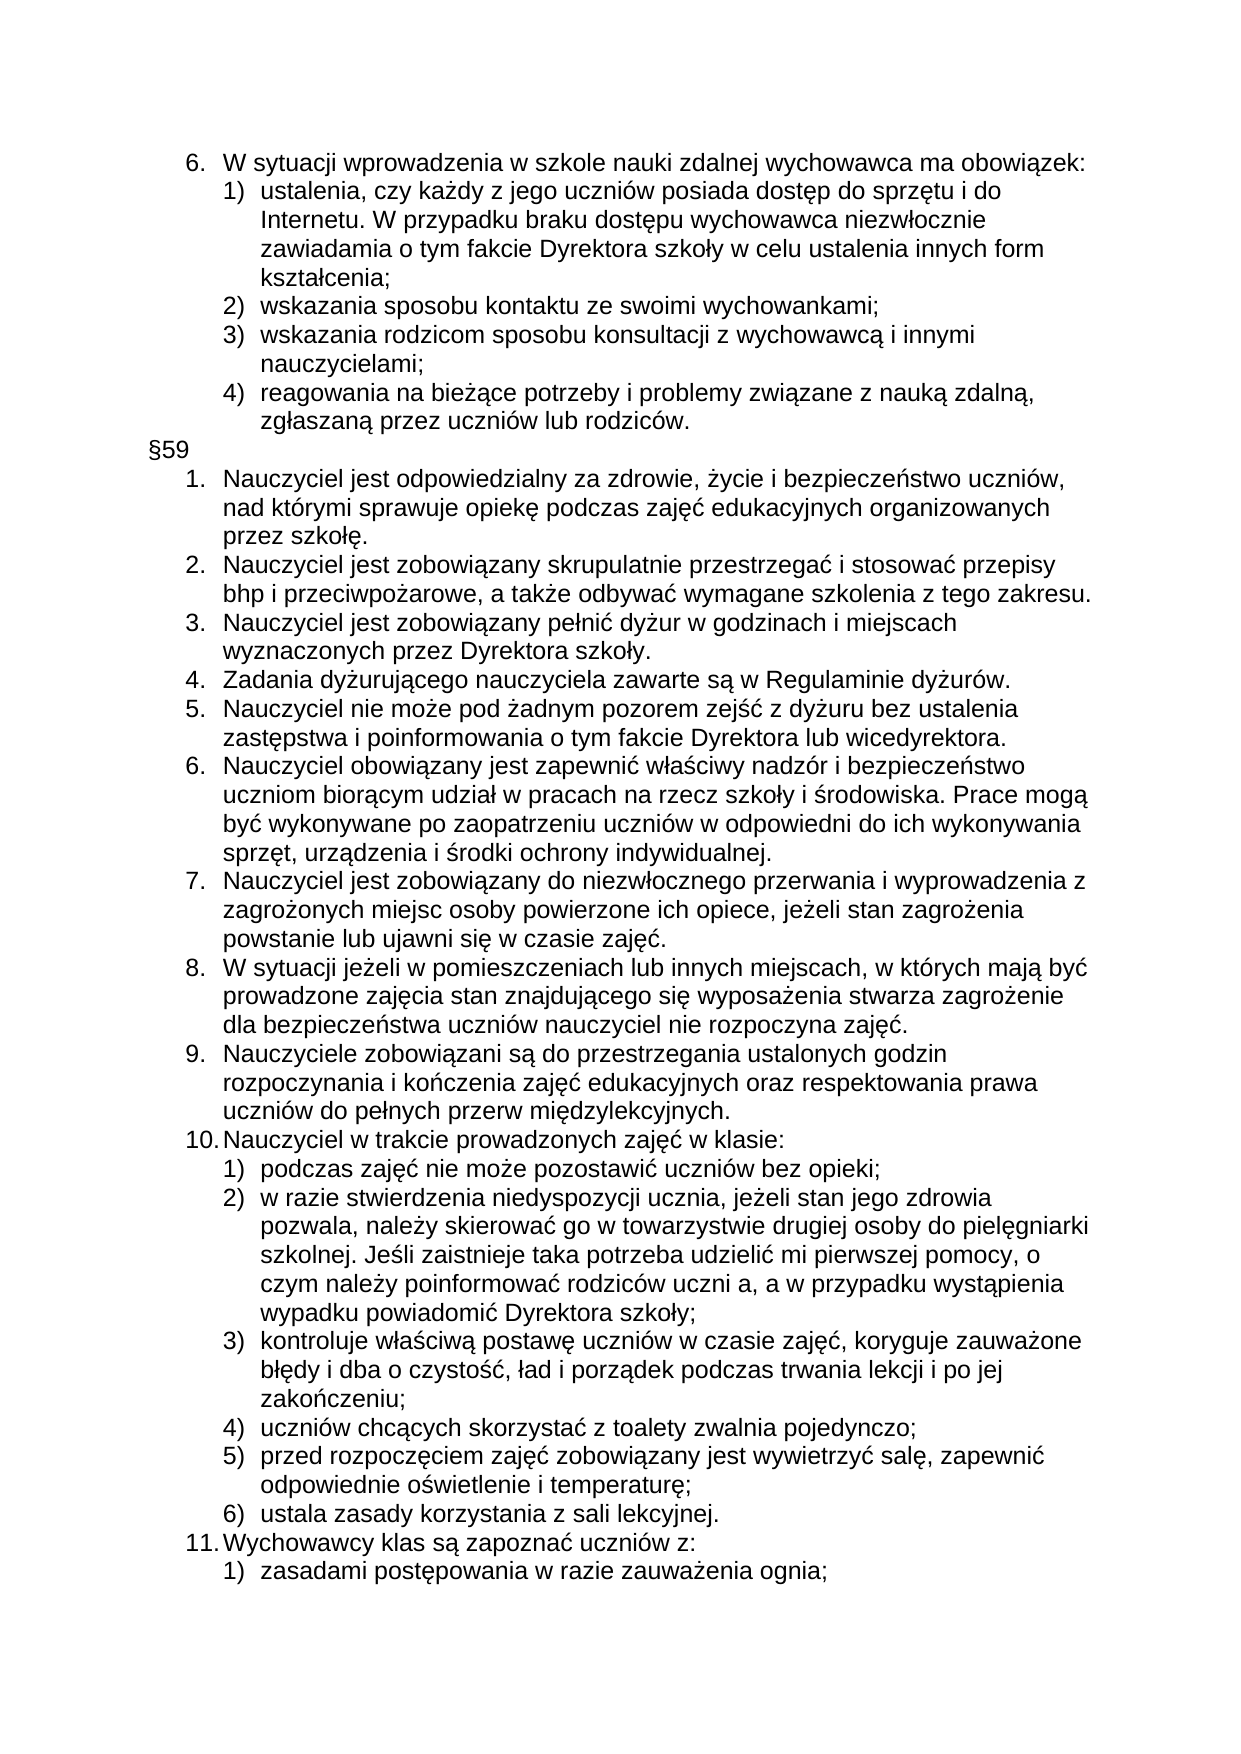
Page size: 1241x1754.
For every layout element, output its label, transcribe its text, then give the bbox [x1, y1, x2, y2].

list Nauczyciele zobowiązani są do przestrzegania ustalonych godzin rozpoczynania i kończenia zajęć edukacyjnych oraz respektowania prawa uczniów do pełnych przerw międzylekcyjnych. [185, 1039, 1093, 1125]
list Wychowawcy klas są zapoznać uczniów z: [185, 1528, 1093, 1556]
list przed rozpoczęciem zajęć zobowiązany jest wywietrzyć salę, zapewnić odpowiednie oświetlenie i temperaturę; [223, 1441, 1093, 1499]
list kontroluje właściwą postawę uczniów w czasie zajęć, koryguje zauważone błędy i dba o czystość, ład i porządek podczas trwania lekcji i po jej zakończeniu; [223, 1326, 1093, 1413]
list W sytuacji wprowadzenia w szkole nauki zdalnej wychowawca ma obowiązek: [185, 148, 1093, 176]
list Nauczyciel obowiązany jest zapewnić właściwy nadzór i bezpieczeństwo uczniom biorącym udział w pracach na rzecz szkoły i środowiska. Prace mogą być wykonywane po zaopatrzeniu uczniów w odpowiedni do ich wykonywania sprzęt, urządzenia i środki ochrony indywidualnej. [185, 751, 1093, 866]
list Nauczyciel jest odpowiedzialny za zdrowie, życie i bezpieczeństwo uczniów, nad którymi sprawuje opiekę podczas zajęć edukacyjnych organizowanych przez szkołę. [185, 464, 1093, 550]
list Nauczyciel nie może pod żadnym pozorem zejść z dyżuru bez ustalenia zastępstwa i poinformowania o tym fakcie Dyrektora lub wicedyrektora. [185, 694, 1093, 751]
list W sytuacji jeżeli w pomieszczeniach lub innych miejscach, w których mają być prowadzone zajęcia stan znajdującego się wyposażenia stwarza zagrożenie dla bezpieczeństwa uczniów nauczyciel nie rozpoczyna zajęć. [185, 953, 1093, 1039]
list w razie stwierdzenia niedyspozycji ucznia, jeżeli stan jego zdrowia pozwala, należy skierować go w towarzystwie drugiej osoby do pielęgniarki szkolnej. Jeśli zaistnieje taka potrzeba udzielić mi pierwszej pomocy, o czym należy poinformować rodziców uczni a, a w przypadku wystąpienia wypadku powiadomić Dyrektora szkoły; [223, 1183, 1093, 1326]
list wskazania rodzicom sposobu konsultacji z wychowawcą i innymi nauczycielami; [223, 320, 1093, 378]
list Nauczyciel jest zobowiązany pełnić dyżur w godzinach i miejscach wyznaczonych przez Dyrektora szkoły. [185, 608, 1093, 665]
list ustalenia, czy każdy z jego uczniów posiada dostęp do sprzętu i do Internetu. W przypadku braku dostępu wychowawca niezwłocznie zawiadamia o tym fakcie Dyrektora szkoły w celu ustalenia innych form kształcenia; [223, 176, 1093, 291]
list ustala zasady korzystania z sali lekcyjnej. [223, 1499, 1093, 1528]
list Nauczyciel jest zobowiązany skrupulatnie przestrzegać i stosować przepisy bhp i przeciwpożarowe, a także odbywać wymagane szkolenia z tego zakresu. [185, 550, 1093, 608]
list uczniów chcących skorzystać z toalety zwalnia pojedynczo; [223, 1413, 1093, 1441]
list Zadania dyżurującego nauczyciela zawarte są w Regulaminie dyżurów. [185, 665, 1093, 694]
list Nauczyciel w trakcie prowadzonych zajęć w klasie: [185, 1125, 1093, 1154]
list wskazania sposobu kontaktu ze swoimi wychowankami; [223, 291, 1093, 320]
list podczas zajęć nie może pozostawić uczniów bez opieki; [223, 1154, 1093, 1183]
text §59 [148, 435, 1093, 464]
list zasadami postępowania w razie zauważenia ognia; [223, 1556, 1093, 1585]
list Nauczyciel jest zobowiązany do niezwłocznego przerwania i wyprowadzenia z zagrożonych miejsc osoby powierzone ich opiece, jeżeli stan zagrożenia powstanie lub ujawni się w czasie zajęć. [185, 866, 1093, 953]
list reagowania na bieżące potrzeby i problemy związane z nauką zdalną, zgłaszaną przez uczniów lub rodziców. [223, 378, 1093, 435]
